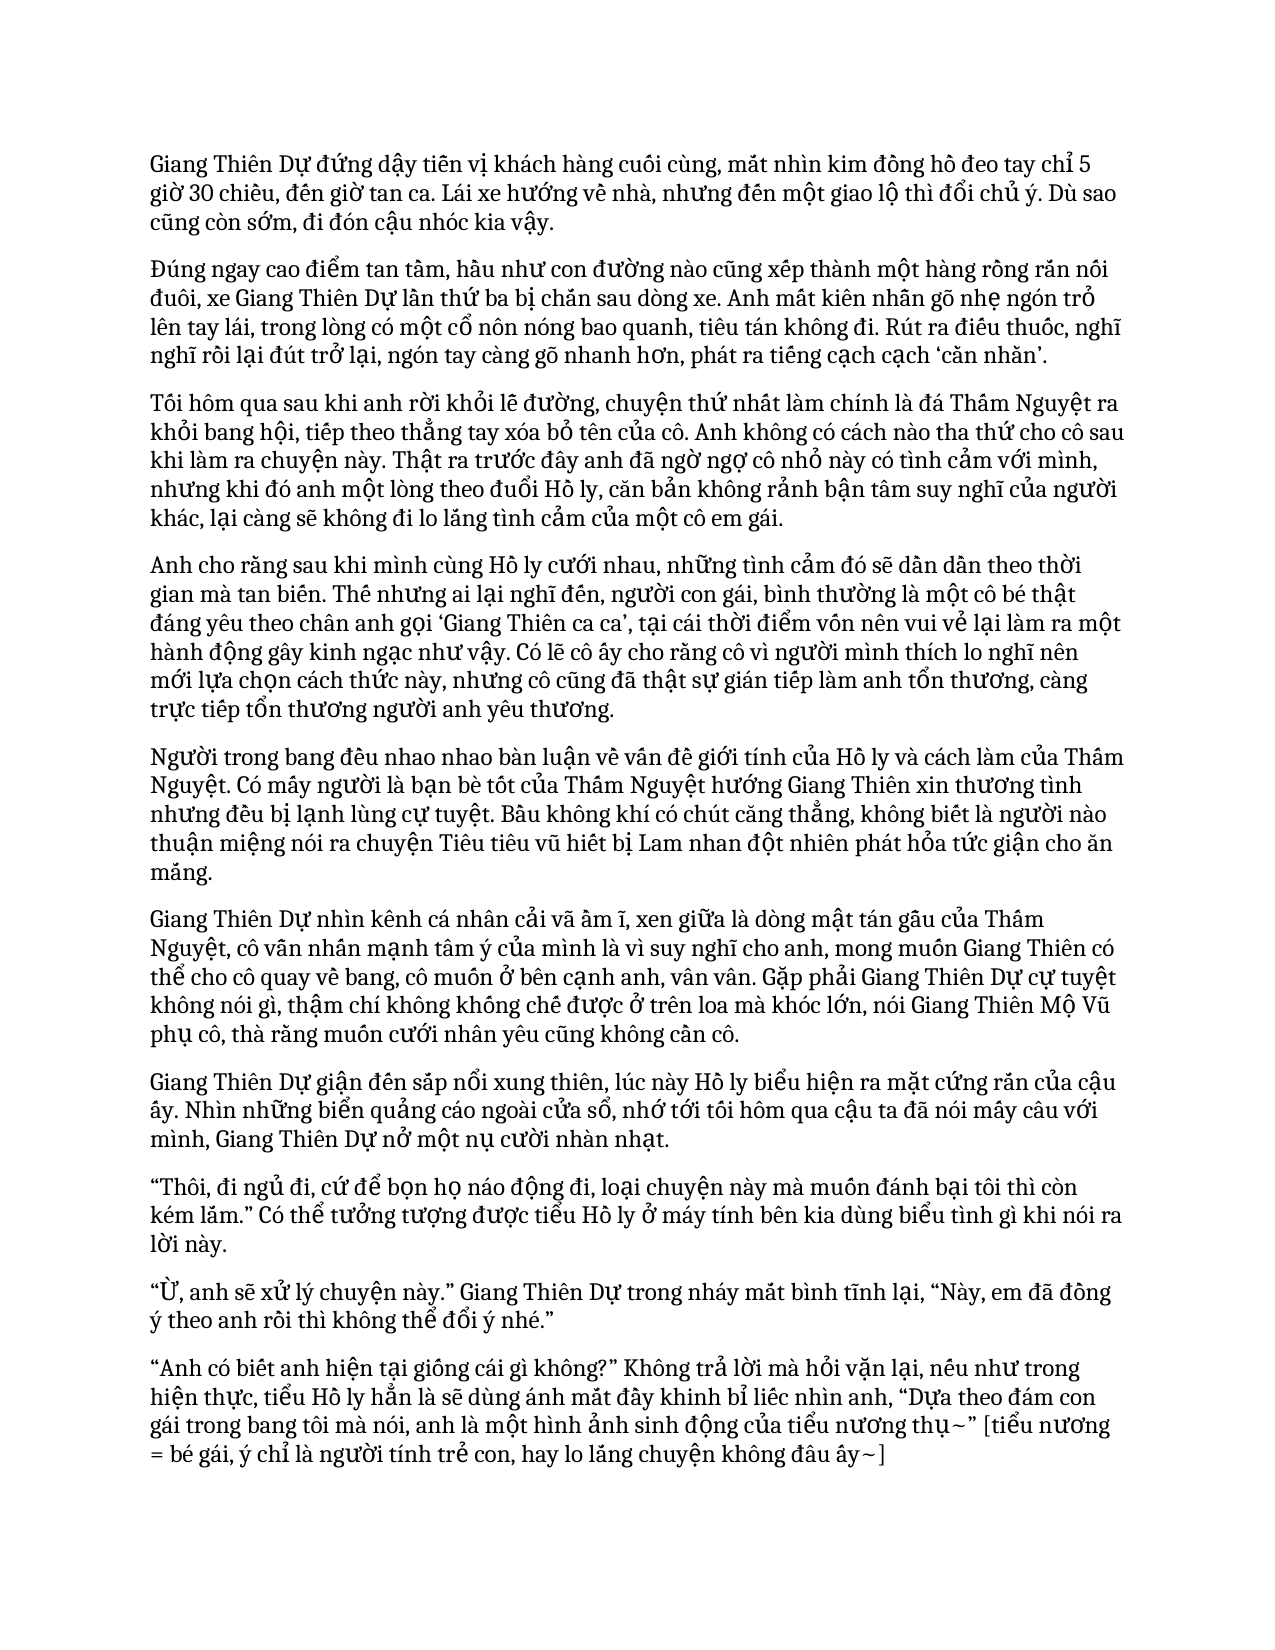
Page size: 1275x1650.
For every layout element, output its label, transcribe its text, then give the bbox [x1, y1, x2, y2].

text “Thôi, đi ngủ đi, cứ để bọn họ náo động đi, loại chuyện này mà muốn đánh bại tôi thì còn kém lắm.” Có thể tưởng tượng được tiểu Hồ ly ở máy tính bên kia dùng biểu tình gì khi nói ra lời này. [150, 1172, 1125, 1259]
text Giang Thiên Dự đứng dậy tiễn vị khách hàng cuối cùng, mắt nhìn kim đồng hồ đeo tay chỉ 5 giờ 30 chiều, đến giờ tan ca. Lái xe hướng về nhà, nhưng đến một giao lộ thì đổi chủ ý. Dù sao cũng còn sớm, đi đón cậu nhóc kia vậy. [150, 150, 1125, 236]
text Đúng ngay cao điểm tan tầm, hầu như con đường nào cũng xếp thành một hàng rồng rắn nối đuôi, xe Giang Thiên Dự lần thứ ba bị chắn sau dòng xe. Anh mất kiên nhẫn gõ nhẹ ngón trỏ lên tay lái, trong lòng có một cổ nôn nóng bao quanh, tiêu tán không đi. Rút ra điếu thuốc, nghĩ nghĩ rồi lại đút trở lại, ngón tay càng gõ nhanh hơn, phát ra tiếng cạch cạch ‘cằn nhằn’. [150, 255, 1125, 370]
text “Anh có biết anh hiện tại giống cái gì không?” Không trả lời mà hỏi vặn lại, nếu như trong hiện thực, tiểu Hồ ly hẳn là sẽ dùng ánh mắt đầy khinh bỉ liếc nhìn anh, “Dựa theo đám con gái trong bang tôi mà nói, anh là một hình ảnh sinh động của tiểu nương thụ~” [tiểu nương = bé gái, ý chỉ là người tính trẻ con, hay lo lắng chuyện không đâu ấy~] [150, 1354, 1125, 1469]
text Tối hôm qua sau khi anh rời khỏi lễ đường, chuyện thứ nhất làm chính là đá Thấm Nguyệt ra khỏi bang hội, tiếp theo thẳng tay xóa bỏ tên của cô. Anh không có cách nào tha thứ cho cô sau khi làm ra chuyện này. Thật ra trước đây anh đã ngờ ngợ cô nhỏ này có tình cảm với mình, nhưng khi đó anh một lòng theo đuổi Hồ ly, căn bản không rảnh bận tâm suy nghĩ của người khác, lại càng sẽ không đi lo lắng tình cảm của một cô em gái. [150, 389, 1125, 532]
text Người trong bang đều nhao nhao bàn luận về vấn đề giới tính của Hồ ly và cách làm của Thấm Nguyệt. Có mấy người là bạn bè tốt của Thấm Nguyệt hướng Giang Thiên xin thương tình nhưng đều bị lạnh lùng cự tuyệt. Bầu không khí có chút căng thẳng, không biết là người nào thuận miệng nói ra chuyện Tiêu tiêu vũ hiết bị Lam nhan đột nhiên phát hỏa tức giận cho ăn mắng. [150, 742, 1125, 886]
text Giang Thiên Dự nhìn kênh cá nhân cải vã ầm ĩ, xen giữa là dòng mật tán gẫu của Thấm Nguyệt, cô vẫn nhấn mạnh tâm ý của mình là vì suy nghĩ cho anh, mong muốn Giang Thiên có thể cho cô quay về bang, cô muốn ở bên cạnh anh, vân vân. Gặp phải Giang Thiên Dự cự tuyệt không nói gì, thậm chí không khống chế được ở trên loa mà khóc lớn, nói Giang Thiên Mộ Vũ phụ cô, thà rằng muốn cưới nhân yêu cũng không cần cô. [150, 905, 1125, 1049]
text Anh cho rằng sau khi mình cùng Hồ ly cưới nhau, những tình cảm đó sẽ dần dần theo thời gian mà tan biến. Thế nhưng ai lại nghĩ đến, người con gái, bình thường là một cô bé thật đáng yêu theo chân anh gọi ‘Giang Thiên ca ca’, tại cái thời điểm vốn nên vui vẻ lại làm ra một hành động gây kinh ngạc như vậy. Có lẽ cô ấy cho rằng cô vì người mình thích lo nghĩ nên mới lựa chọn cách thức này, nhưng cô cũng đã thật sự gián tiếp làm anh tổn thương, càng trực tiếp tổn thương người anh yêu thương. [150, 551, 1125, 724]
text “Ừ, anh sẽ xử lý chuyện này.” Giang Thiên Dự trong nháy mắt bình tĩnh lại, “Này, em đã đồng ý theo anh rồi thì không thể đổi ý nhé.” [150, 1277, 1125, 1335]
text Giang Thiên Dự giận đến sắp nổi xung thiên, lúc này Hồ ly biểu hiện ra mặt cứng rắn của cậu ấy. Nhìn những biển quảng cáo ngoài cửa sổ, nhớ tới tối hôm qua cậu ta đã nói mấy câu với mình, Giang Thiên Dự nở một nụ cười nhàn nhạt. [150, 1067, 1125, 1154]
